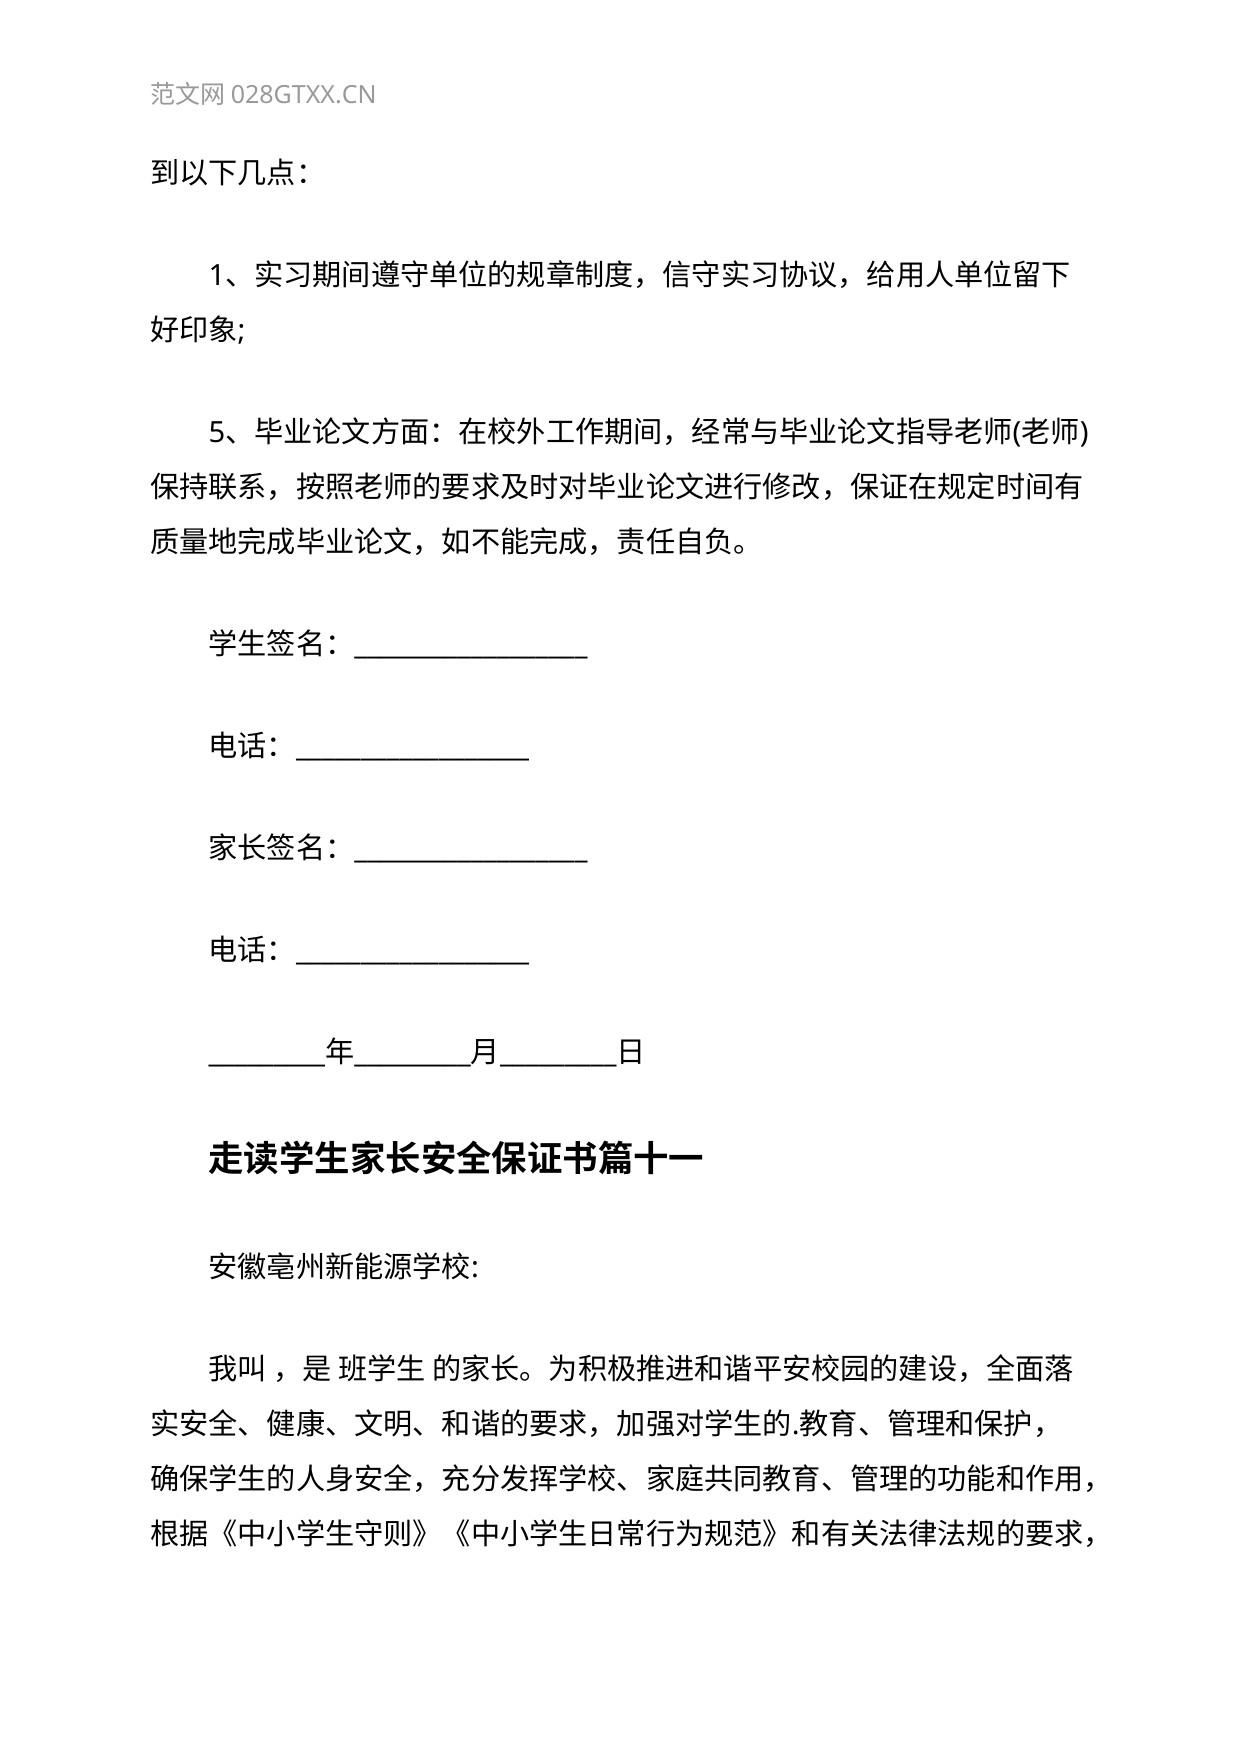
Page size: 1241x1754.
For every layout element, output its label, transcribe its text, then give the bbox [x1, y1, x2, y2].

text 走读学生家长安全保证书篇十一 [150, 1130, 1090, 1182]
text 电话：__________________ [150, 926, 1090, 969]
text 安徽亳州新能源学校: [150, 1244, 1090, 1286]
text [150, 1346, 1090, 1553]
text 学生签名：__________________ [150, 620, 1090, 663]
text 家长签名：__________________ [150, 824, 1090, 867]
text _________年_________月_________日 [150, 1028, 1090, 1071]
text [150, 150, 1090, 192]
text 电话：__________________ [150, 722, 1090, 765]
text 5、毕业论文方面：在校外工作期间，经常与毕业论文指导老师(老师)保持联系，按照老师的要求及时对毕业论文进行修改，保证在规定时间有质量地完成毕业论文，如不能完成，责任自负。 [150, 409, 1090, 561]
text 1、实习期间遵守单位的规章制度，信守实习协议，给用人单位留下好印象; [150, 252, 1090, 349]
